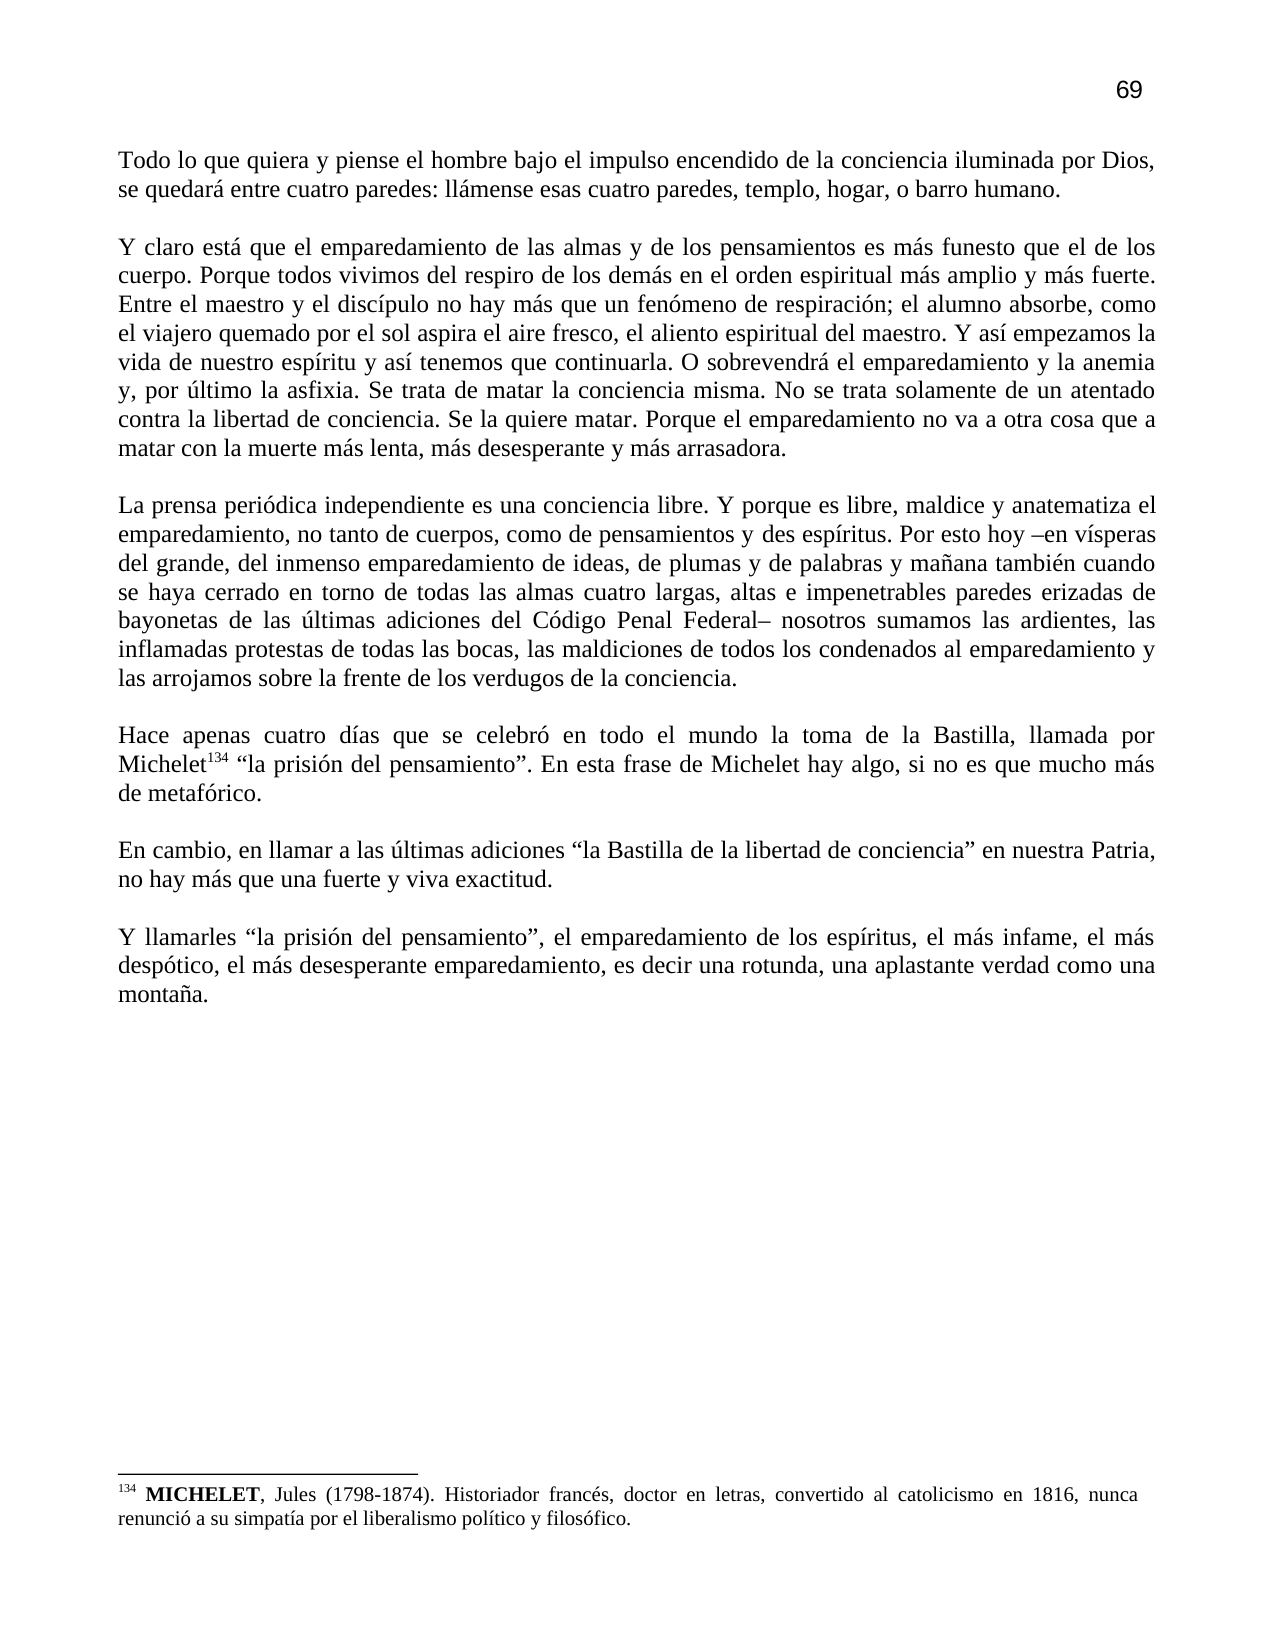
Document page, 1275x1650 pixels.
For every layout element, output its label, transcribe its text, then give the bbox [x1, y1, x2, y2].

text Y llamarles “la prisión del pensamiento”, el emparedamiento de los espíritus, el más infame, el más despótico, el más desesperante emparedamiento, es decir una rotunda, una aplastante verdad como una montaña. [118, 922, 1157, 1008]
text En cambio, en llamar a las últimas adiciones “la Bastilla de la libertad de conciencia” en nuestra Patria, no hay más que una fuerte y viva exactitud. [118, 836, 1156, 893]
text 134 MICHELET, Jules (1798-1874). Historiador francés, doctor en letras, convertido al catolicismo en 1816, nunca renunció a su simpatía por el liberalismo político y filosófico. [118, 1482, 1157, 1530]
text La prensa periódica independiente es una conciencia libre. Y porque es libre, maldice y anatematiza el emparedamiento, no tanto de cuerpos, como de pensamientos y des espíritus. Por esto hoy –en vísperas del grande, del inmenso emparedamiento de ideas, de plumas y de palabras y mañana también cuando se haya cerrado en torno de todas las almas cuatro largas, altas e impenetrables paredes erizadas de bayonetas de las últimas adiciones del Código Penal Federal– nosotros sumamos las ardientes, las inflamadas protestas de todas las bocas, las maldiciones de todos los condenados al emparedamiento y las arrojamos sobre la frente de los verdugos de la conciencia. [118, 491, 1157, 692]
text Hace apenas cuatro días que se celebró en todo el mundo la toma de la Bastilla, llamada por Michelet134 “la prisión del pensamiento”. En esta frase de Michelet hay algo, si no es que mucho más de metafórico. [118, 721, 1157, 807]
text Todo lo que quiera y piense el hombre bajo el impulso encendido de la conciencia iluminada por Dios, se quedará entre cuatro paredes: llámense esas cuatro paredes, templo, hogar, o barro humano. [118, 145, 1157, 203]
text Y claro está que el emparedamiento de las almas y de los pensamientos es más funesto que el de los cuerpo. Porque todos vivimos del respiro de los demás en el orden espiritual más amplio y más fuerte. Entre el maestro y el discípulo no hay más que un fenómeno de respiración; el alumno absorbe, como el viajero quemado por el sol aspira el aire fresco, el aliento espiritual del maestro. Y así empezamos la vida de nuestro espíritu y así tenemos que continuarla. O sobrevendrá el emparedamiento y la anemia y, por último la asfixia. Se trata de matar la conciencia misma. No se trata solamente de un atentado contra la libertad de conciencia. Se la quiere matar. Porque el emparedamiento no va a otra cosa que a matar con la muerte más lenta, más desesperante y más arrasadora. [118, 232, 1157, 462]
